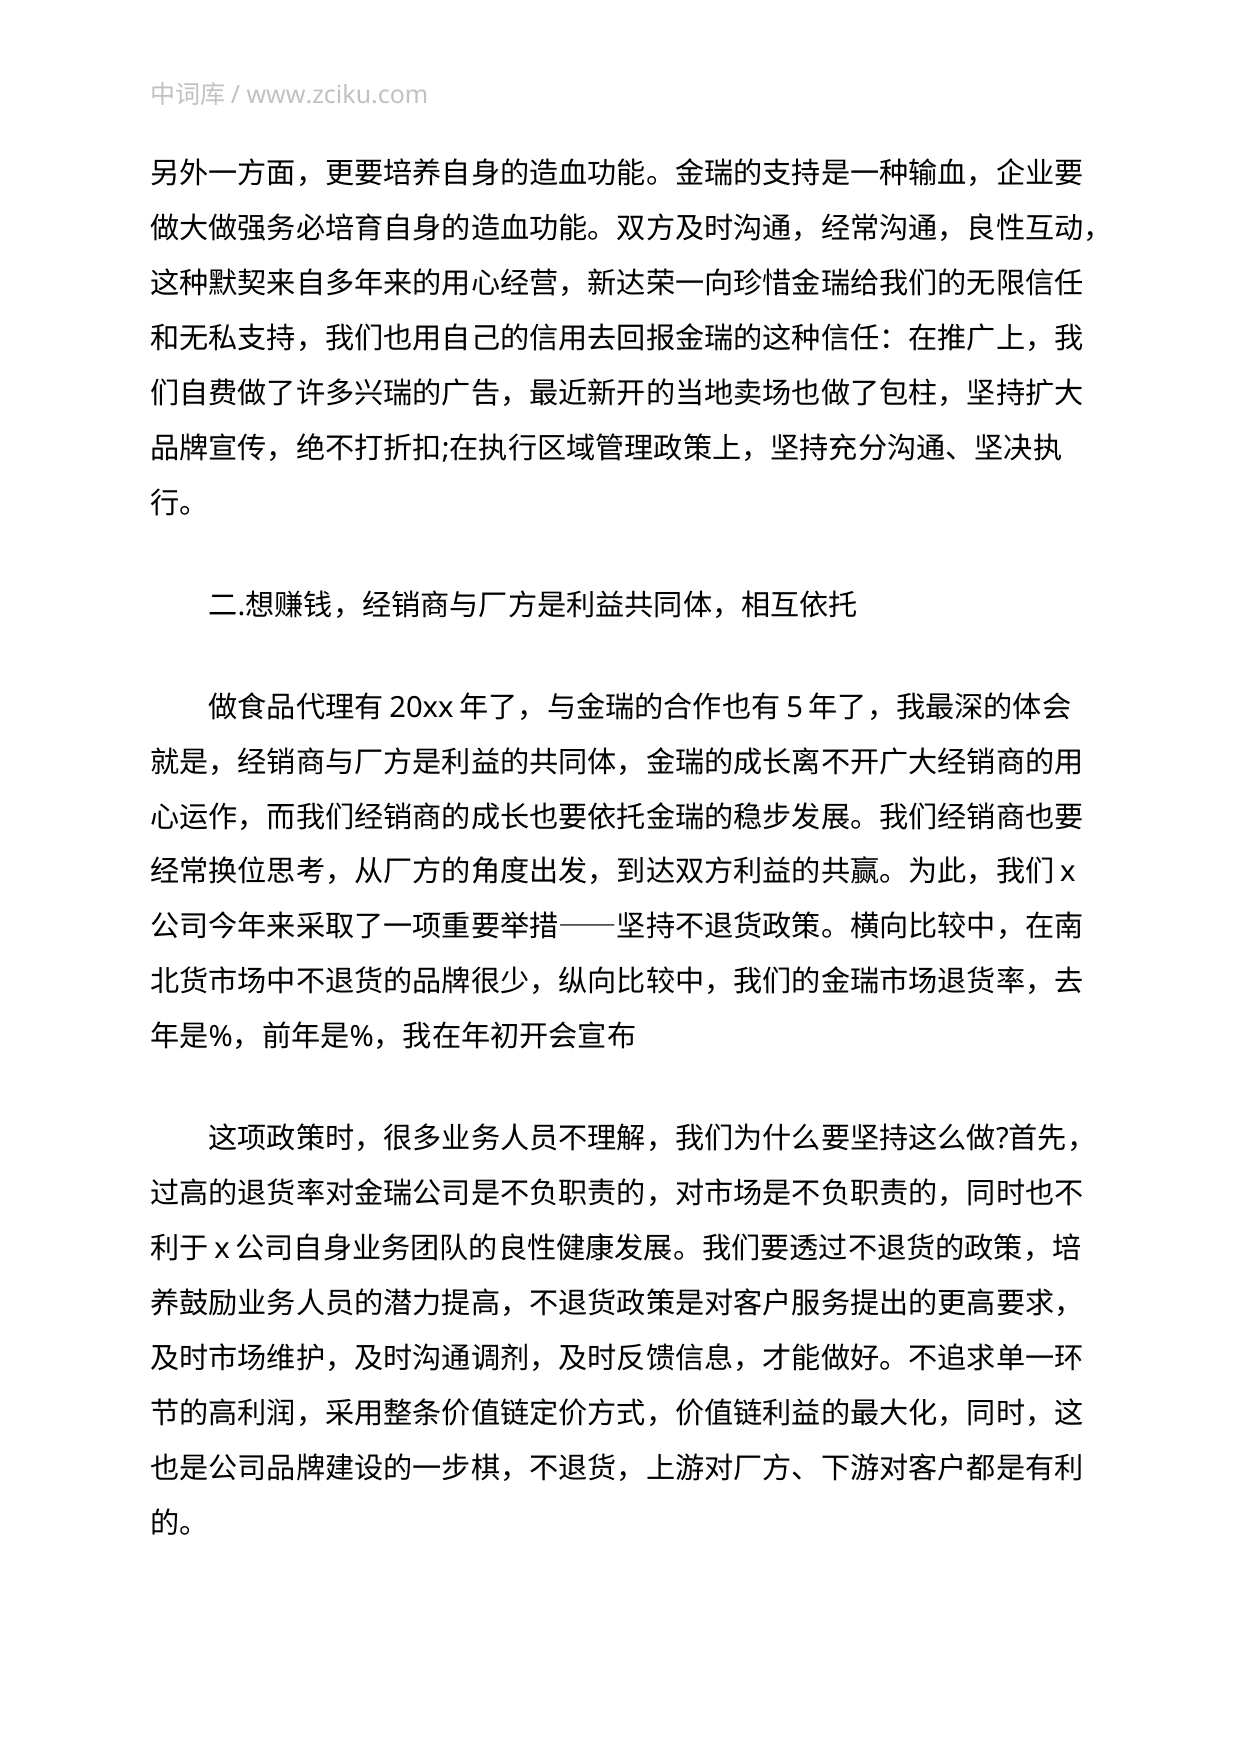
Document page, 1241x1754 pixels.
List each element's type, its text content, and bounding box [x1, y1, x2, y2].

text 这项政策时，很多业务人员不理解，我们为什么要坚持这么做?首先，过高的退货率对金瑞公司是不负职责的，对市场是不负职责的，同时也不利于x公司自身业务团队的良性健康发展。我们要透过不退货的政策，培养鼓励业务人员的潜力提高，不退货政策是对客户服务提出的更高要求，及时市场维护，及时沟通调剂，及时反馈信息，才能做好。不追求单一环节的高利润，采用整条价值链定价方式，价值链利益的最大化，同时，这也是公司品牌建设的一步棋，不退货，上游对厂方、下游对客户都是有利的。 [150, 1115, 1090, 1542]
text 二.想赚钱，经销商与厂方是利益共同体，相互依托 [150, 581, 1090, 624]
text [150, 150, 1090, 522]
text 做食品代理有20xx年了，与金瑞的合作也有5年了，我最深的体会就是，经销商与厂方是利益的共同体，金瑞的成长离不开广大经销商的用心运作，而我们经销商的成长也要依托金瑞的稳步发展。我们经销商也要经常换位思考，从厂方的角度出发，到达双方利益的共赢。为此，我们x公司今年来采取了一项重要举措――坚持不退货政策。横向比较中，在南北货市场中不退货的品牌很少，纵向比较中，我们的金瑞市场退货率，去年是%，前年是%，我在年初开会宣布 [150, 683, 1090, 1055]
